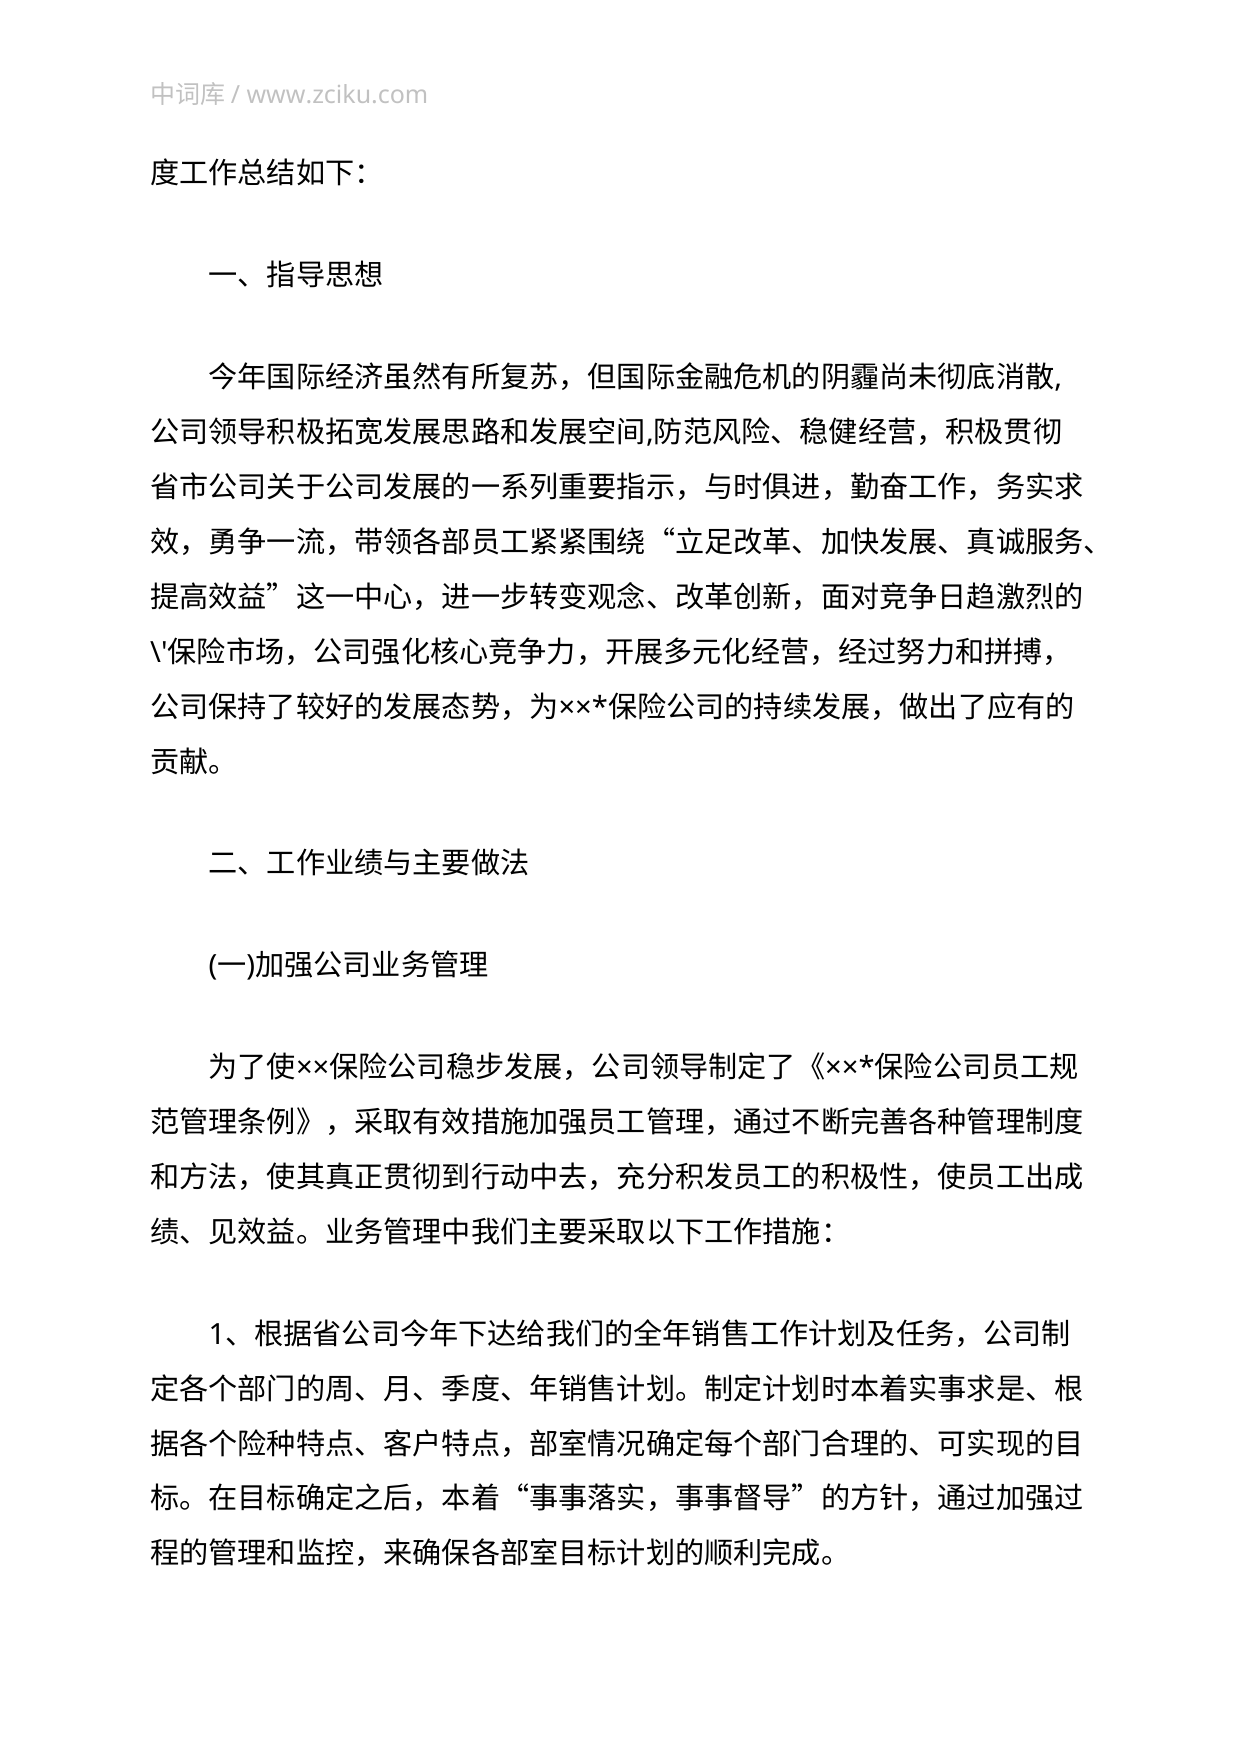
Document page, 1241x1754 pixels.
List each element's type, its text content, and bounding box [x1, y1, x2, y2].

text 今年国际经济虽然有所复苏，但国际金融危机的阴霾尚未彻底消散,公司领导积极拓宽发展思路和发展空间,防范风险、稳健经营，积极贯彻省市公司关于公司发展的一系列重要指示，与时俱进，勤奋工作，务实求效，勇争一流，带领各部员工紧紧围绕“立足改革、加快发展、真诚服务、提高效益”这一中心，进一步转变观念、改革创新，面对竞争日趋激烈的\'保险市场，公司强化核心竞争力，开展多元化经营，经过努力和拼搏，公司保持了较好的发展态势，为××*保险公司的持续发展，做出了应有的贡献。 [150, 353, 1090, 781]
text 一、指导思想 [150, 252, 1090, 294]
text (一)加强公司业务管理 [150, 942, 1090, 984]
text 二、工作业绩与主要做法 [150, 840, 1090, 882]
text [150, 150, 1090, 192]
text 1、根据省公司今年下达给我们的全年销售工作计划及任务，公司制定各个部门的周、月、季度、年销售计划。制定计划时本着实事求是、根据各个险种特点、客户特点，部室情况确定每个部门合理的、可实现的目标。在目标确定之后，本着“事事落实，事事督导”的方针，通过加强过程的管理和监控，来确保各部室目标计划的顺利完成。 [150, 1310, 1090, 1572]
text 为了使××保险公司稳步发展，公司领导制定了《××*保险公司员工规范管理条例》，采取有效措施加强员工管理，通过不断完善各种管理制度和方法，使其真正贯彻到行动中去，充分积发员工的积极性，使员工出成绩、见效益。业务管理中我们主要采取以下工作措施： [150, 1044, 1090, 1251]
